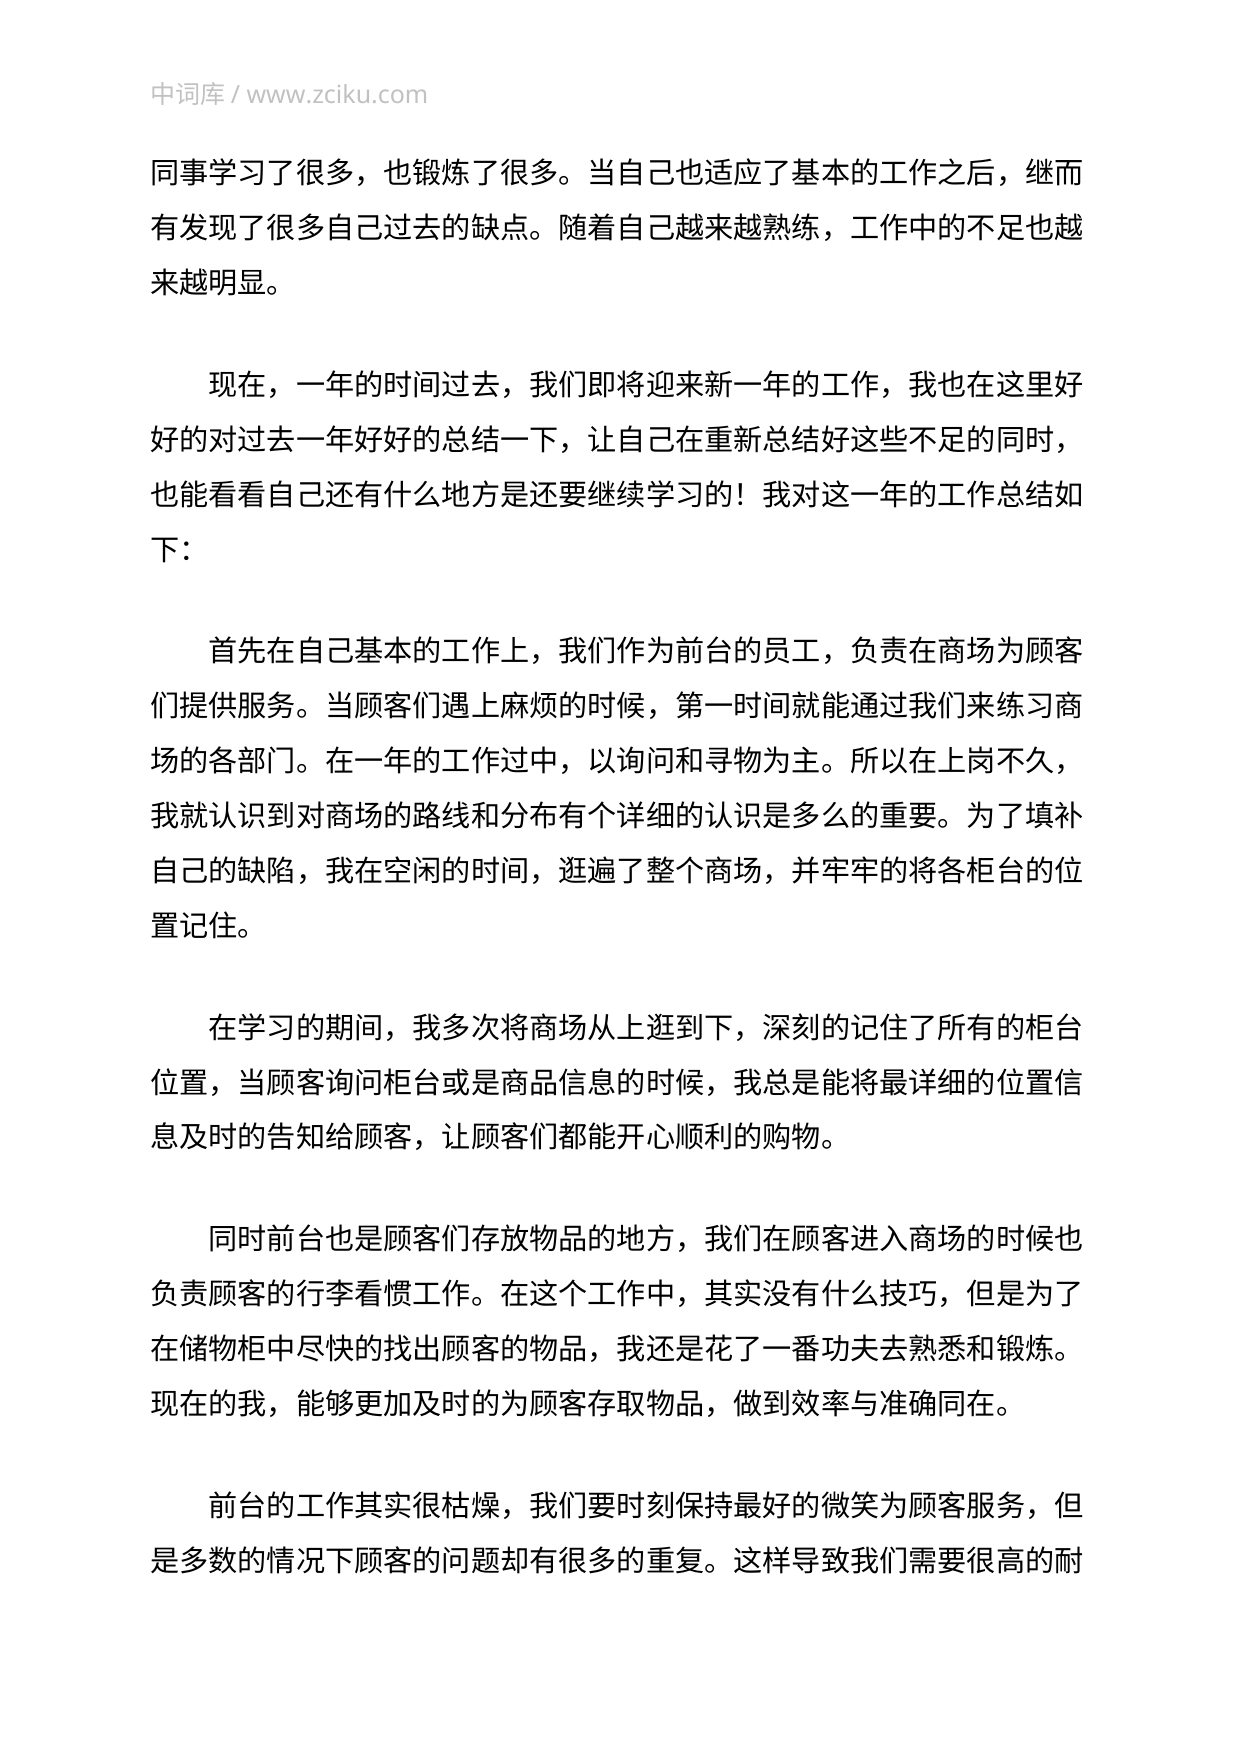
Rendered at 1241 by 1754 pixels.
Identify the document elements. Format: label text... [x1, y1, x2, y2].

text 现在，一年的时间过去，我们即将迎来新一年的工作，我也在这里好好的对过去一年好好的总结一下，让自己在重新总结好这些不足的同时，也能看看自己还有什么地方是还要继续学习的！我对这一年的工作总结如下： [150, 362, 1090, 568]
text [150, 1482, 1090, 1579]
text 同时前台也是顾客们存放物品的地方，我们在顾客进入商场的时候也负责顾客的行李看惯工作。在这个工作中，其实没有什么技巧，但是为了在储物柜中尽快的找出顾客的物品，我还是花了一番功夫去熟悉和锻炼。现在的我，能够更加及时的为顾客存取物品，做到效率与准确同在。 [150, 1216, 1090, 1423]
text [150, 150, 1090, 302]
text 首先在自己基本的工作上，我们作为前台的员工，负责在商场为顾客们提供服务。当顾客们遇上麻烦的时候，第一时间就能通过我们来练习商场的各部门。在一年的工作过中，以询问和寻物为主。所以在上岗不久，我就认识到对商场的路线和分布有个详细的认识是多么的重要。为了填补自己的缺陷，我在空闲的时间，逛遍了整个商场，并牢牢的将各柜台的位置记住。 [150, 628, 1090, 945]
text 在学习的期间，我多次将商场从上逛到下，深刻的记住了所有的柜台位置，当顾客询问柜台或是商品信息的时候，我总是能将最详细的位置信息及时的告知给顾客，让顾客们都能开心顺利的购物。 [150, 1004, 1090, 1156]
